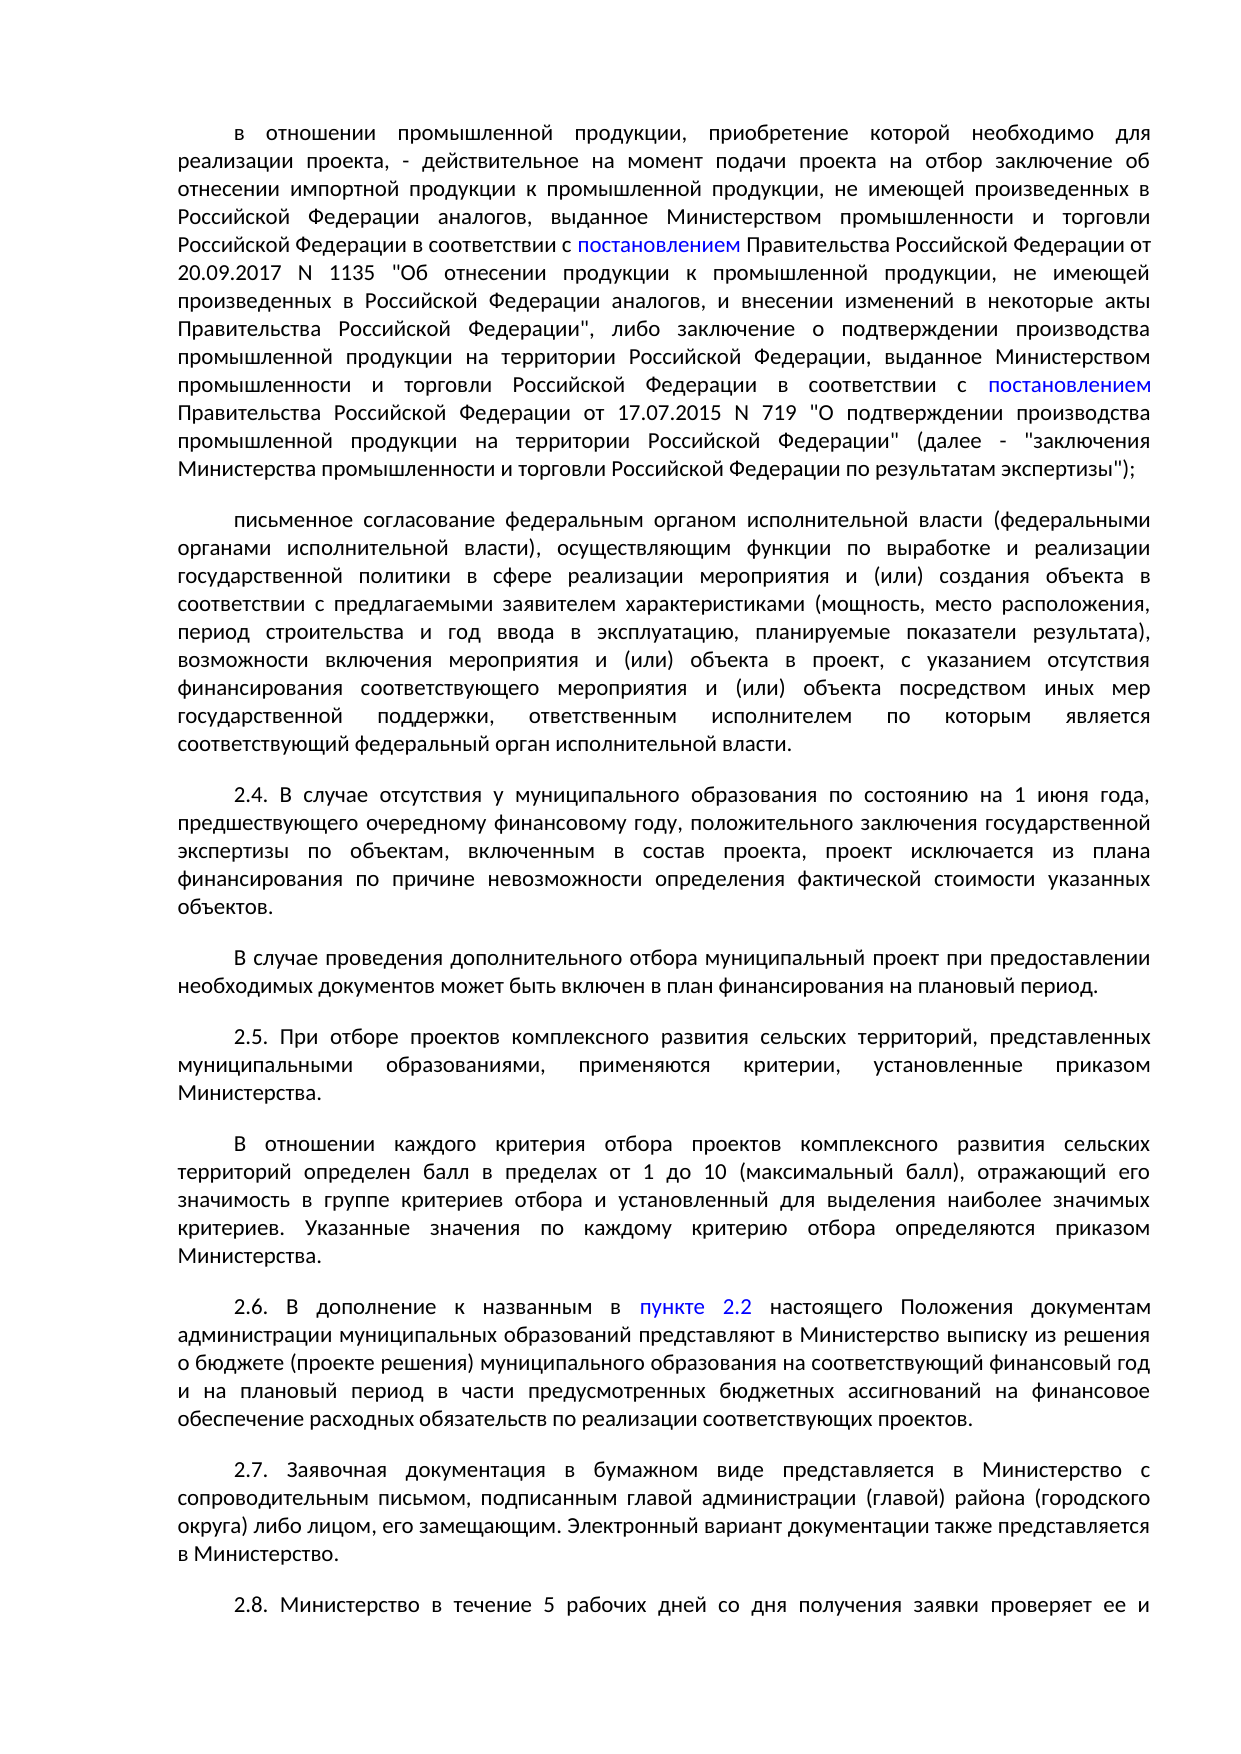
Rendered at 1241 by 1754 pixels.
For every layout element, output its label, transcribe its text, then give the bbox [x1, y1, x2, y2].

text 2.4. В случае отсутствия у муниципального образования по состоянию на 1 июня года, предшествующего очередному финансовому году, положительного заключения государственной экспертизы по объектам, включенным в состав проекта, проект исключается из плана финансирования по причине невозможности определения фактической стоимости указанных объектов. [177, 780, 1152, 921]
text В отношении каждого критерия отбора проектов комплексного развития сельских территорий определен балл в пределах от 1 до 10 (максимальный балл), отражающий его значимость в группе критериев отбора и установленный для выделения наиболее значимых критериев. Указанные значения по каждому критерию отбора определяются приказом Министерства. [177, 1129, 1152, 1269]
text 2.5. При отборе проектов комплексного развития сельских территорий, представленных муниципальными образованиями, применяются критерии, установленные приказом Министерства. [177, 1022, 1152, 1106]
text 2.6. В дополнение к названным в пункте 2.2 настоящего Положения документам администрации муниципальных образований представляют в Министерство выписку из решения о бюджете (проекте решения) муниципального образования на соответствующий финансовый год и на плановый период в части предусмотренных бюджетных ассигнований на финансовое обеспечение расходных обязательств по реализации соответствующих проектов. [177, 1292, 1152, 1432]
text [177, 1590, 1152, 1618]
text в отношении промышленной продукции, приобретение которой необходимо для реализации проекта, - действительное на момент подачи проекта на отбор заключение об отнесении импортной продукции к промышленной продукции, не имеющей произведенных в Российской Федерации аналогов, выданное Министерством промышленности и торговли Российской Федерации в соответствии с постановлением Правительства Российской Федерации от 20.09.2017 N 1135 "Об отнесении продукции к промышленной продукции, не имеющей произведенных в Российской Федерации аналогов, и внесении изменений в некоторые акты Правительства Российской Федерации", либо заключение о подтверждении производства промышленной продукции на территории Российской Федерации, выданное Министерством промышленности и торговли Российской Федерации в соответствии с постановлением Правительства Российской Федерации от 17.07.2015 N 719 "О подтверждении производства промышленной продукции на территории Российской Федерации" (далее - "заключения Министерства промышленности и торговли Российской Федерации по результатам экспертизы"); [177, 118, 1152, 482]
text В случае проведения дополнительного отбора муниципальный проект при предоставлении необходимых документов может быть включен в план финансирования на плановый период. [177, 943, 1152, 999]
text 2.7. Заявочная документация в бумажном виде представляется в Министерство с сопроводительным письмом, подписанным главой администрации (главой) района (городского округа) либо лицом, его замещающим. Электронный вариант документации также представляется в Министерство. [177, 1455, 1152, 1567]
text письменное согласование федеральным органом исполнительной власти (федеральными органами исполнительной власти), осуществляющим функции по выработке и реализации государственной политики в сфере реализации мероприятия и (или) создания объекта в соответствии с предлагаемыми заявителем характеристиками (мощность, место расположения, период строительства и год ввода в эксплуатацию, планируемые показатели результата), возможности включения мероприятия и (или) объекта в проект, с указанием отсутствия финансирования соответствующего мероприятия и (или) объекта посредством иных мер государственной поддержки, ответственным исполнителем по которым является соответствующий федеральный орган исполнительной власти. [177, 505, 1152, 757]
